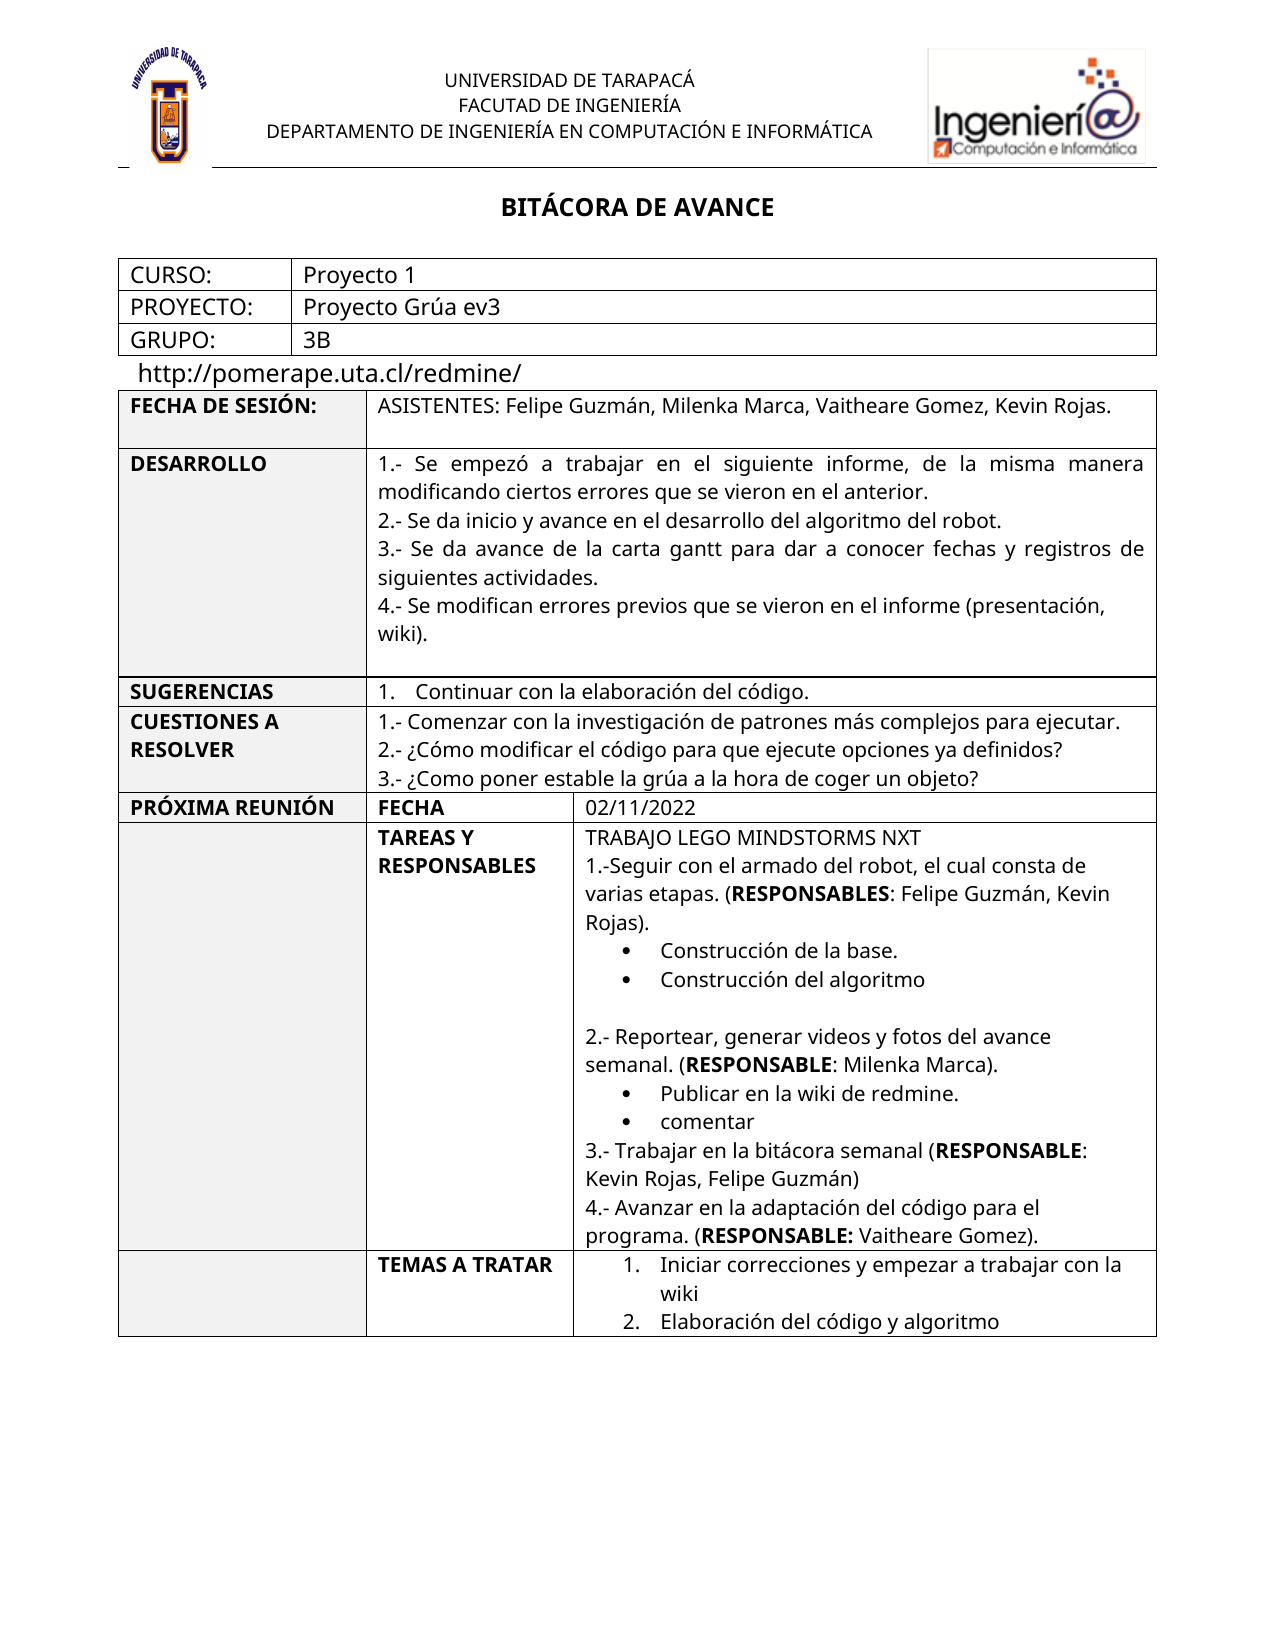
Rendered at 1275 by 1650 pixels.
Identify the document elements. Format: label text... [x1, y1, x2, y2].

table_cell 02/11/2022 [574, 793, 1156, 822]
picture [129, 43, 213, 168]
table_cell TEMAS A TRATAR [367, 1251, 573, 1336]
table_cell TAREAS Y RESPONSABLES [367, 823, 573, 1249]
table_cell PRÓXIMA REUNIÓN [119, 793, 366, 822]
table_header FECHA DE SESIÓN: [119, 391, 366, 448]
table_cell 3B [292, 324, 1156, 355]
table_cell FECHA [367, 793, 573, 822]
table_header ASISTENTES: Felipe Guzmán, Milenka Marca, Vaitheare Gomez, Kevin Rojas. [367, 391, 1156, 448]
table_cell Continuar con la elaboración del código. [367, 678, 1156, 706]
table_cell CUESTIONES A RESOLVER [119, 707, 366, 792]
table_cell Iniciar correcciones y empezar a trabajar con la wiki Elaboración del código y algoritmo [574, 1251, 1156, 1336]
table_cell PROYECTO: [119, 291, 291, 322]
text BITÁCORA DE AVANCE [118, 190, 1157, 224]
table_header Proyecto 1 [292, 259, 1156, 290]
table_cell Proyecto Grúa ev3 [292, 291, 1156, 322]
table_cell [119, 823, 366, 1249]
table_header CURSO: [119, 259, 291, 290]
table_cell 1.- Comenzar con la investigación de patrones más complejos para ejecutar. 2.- ¿Cómo modificar el código para que ejecute opciones ya definidos? 3.- ¿Como poner estable la grúa a la hora de coger un objeto? [367, 707, 1156, 792]
table_cell SUGERENCIAS [119, 678, 366, 706]
table_cell GRUPO: [119, 324, 291, 355]
table_cell DESARROLLO [119, 449, 366, 676]
table_cell [119, 1251, 366, 1336]
table_cell TRABAJO LEGO MINDSTORMS NXT 1.-Seguir con el armado del robot, el cual consta de varias etapas. (RESPONSABLES: Felipe Guzmán, Kevin Rojas). Construcción de la base. Construcción del algoritmo 2.- Reportear, generar videos y fotos del avance semanal. (RESPONSABLE: Milenka Marca). Publicar en la wiki de redmine. comentar 3.- Trabajar en la bitácora semanal (RESPONSABLE: Kevin Rojas, Felipe Guzmán) 4.- Avanzar en la adaptación del código para el programa. (RESPONSABLE: Vaitheare Gomez). [574, 823, 1156, 1249]
text http://pomerape.uta.cl/redmine/ [118, 356, 1157, 390]
table_cell 1.- Se empezó a trabajar en el siguiente informe, de la misma manera modificando ciertos errores que se vieron en el anterior. 2.- Se da inicio y avance en el desarrollo del algoritmo del robot. 3.- Se da avance de la carta gantt para dar a conocer fechas y registros de siguientes actividades. 4.- Se modifican errores previos que se vieron en el informe (presentación, wiki). [367, 449, 1156, 676]
